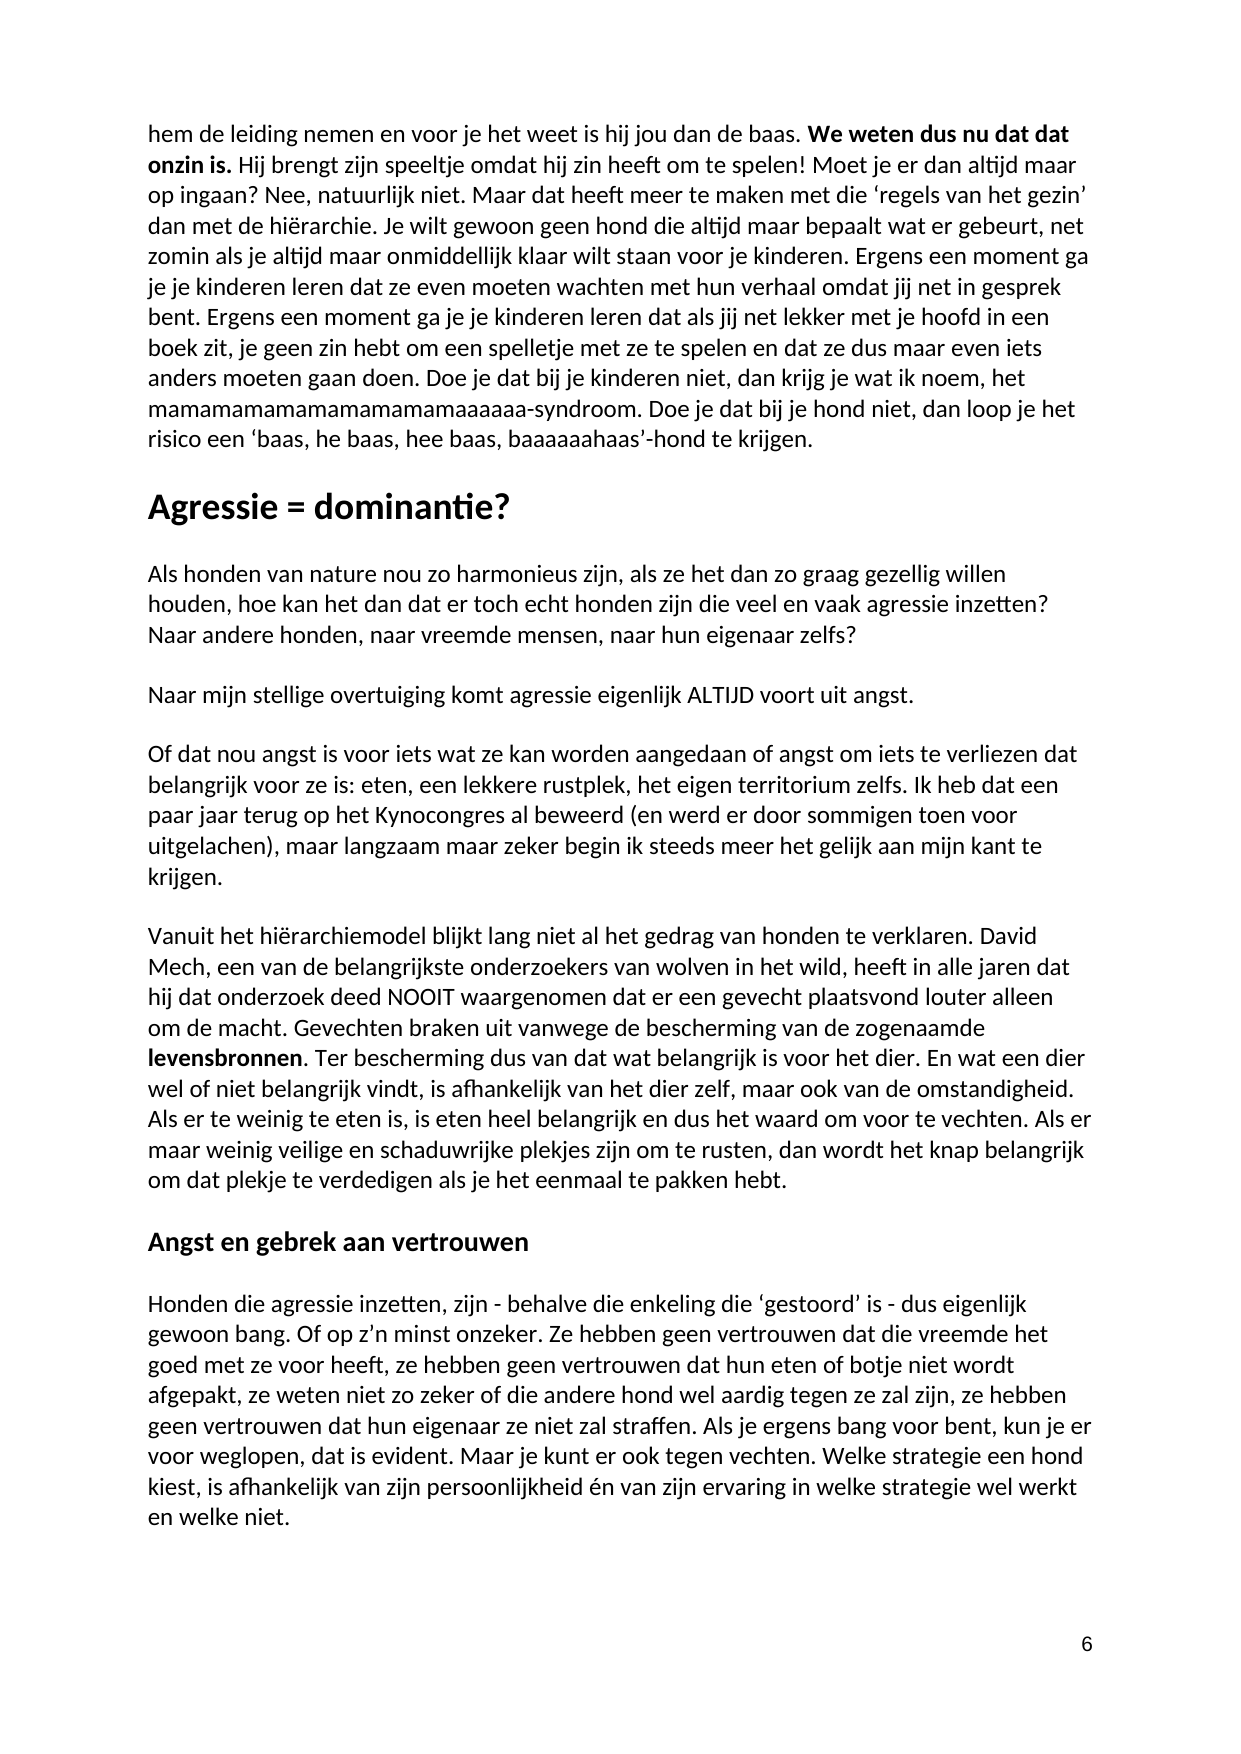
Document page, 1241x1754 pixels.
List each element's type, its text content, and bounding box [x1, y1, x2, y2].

text Of dat nou angst is voor iets wat ze kan worden aangedaan of angst om iets te verliezen dat belangrijk voor ze is: eten, een lekkere rustplek, het eigen territorium zelfs. Ik heb dat een paar jaar terug op het Kynocongres al beweerd (en werd er door sommigen toen voor uitgelachen), maar langzaam maar zeker begin ik steeds meer het gelijk aan mijn kant te krijgen. [148, 738, 1093, 891]
text Agressie = dominantie? [148, 483, 1093, 529]
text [148, 118, 1093, 454]
text Angst en gebrek aan vertrouwen [148, 1224, 1093, 1258]
text Vanuit het hiërarchiemodel blijkt lang niet al het gedrag van honden te verklaren. David Mech, een van de belangrijkste onderzoekers van wolven in het wild, heeft in alle jaren dat hij dat onderzoek deed NOOIT waargenomen dat er een gevecht plaatsvond louter alleen om de macht. Gevechten braken uit vanwege de bescherming van de zogenaamde levensbronnen. Ter bescherming dus van dat wat belangrijk is voor het dier. En wat een dier wel of niet belangrijk vindt, is afhankelijk van het dier zelf, maar ook van de omstandigheid. Als er te weinig te eten is, is eten heel belangrijk en dus het waard om voor te vechten. Als er maar weinig veilige en schaduwrijke plekjes zijn om te rusten, dan wordt het knap belangrijk om dat plekje te verdedigen als je het eenmaal te pakken hebt. [148, 920, 1093, 1195]
text Honden die agressie inzetten, zijn - behalve die enkeling die ‘gestoord’ is - dus eigenlijk gewoon bang. Of op z’n minst onzeker. Ze hebben geen vertrouwen dat die vreemde het goed met ze voor heeft, ze hebben geen vertrouwen dat hun eten of botje niet wordt afgepakt, ze weten niet zo zeker of die andere hond wel aardig tegen ze zal zijn, ze hebben geen vertrouwen dat hun eigenaar ze niet zal straffen. Als je ergens bang voor bent, kun je er voor weglopen, dat is evident. Maar je kunt er ook tegen vechten. Welke strategie een hond kiest, is afhankelijk van zijn persoonlijkheid én van zijn ervaring in welke strategie wel werkt en welke niet. [148, 1288, 1093, 1532]
text Als honden van nature nou zo harmonieus zijn, als ze het dan zo graag gezellig willen houden, hoe kan het dan dat er toch echt honden zijn die veel en vaak agressie inzetten? Naar andere honden, naar vreemde mensen, naar hun eigenaar zelfs? [148, 558, 1093, 650]
text Naar mijn stellige overtuiging komt agressie eigenlijk ALTIJD voort uit angst. [148, 679, 1093, 709]
